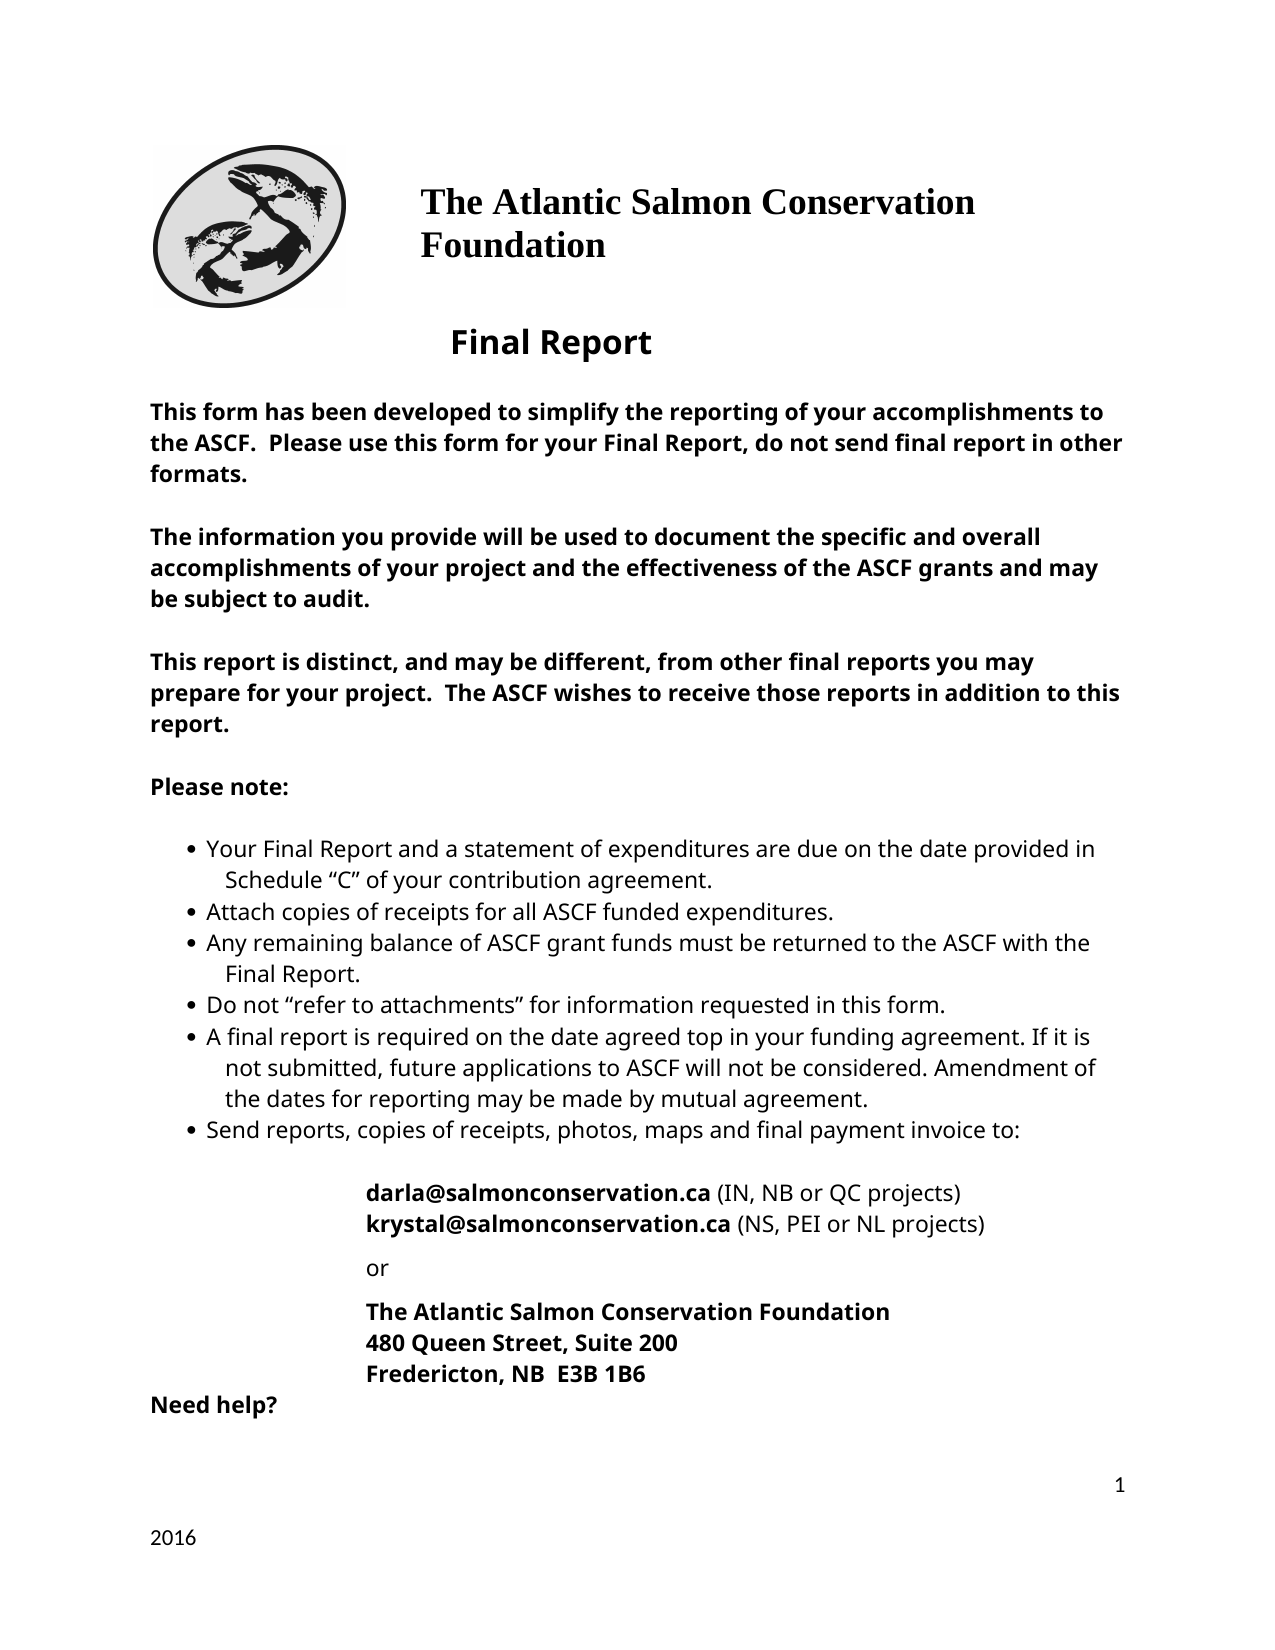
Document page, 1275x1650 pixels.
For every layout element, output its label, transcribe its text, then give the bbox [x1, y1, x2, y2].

list Do not “refer to attachments” for information requested in this form. [187, 989, 1125, 1020]
text krystal@salmonconservation.ca (NS, PEI or NL projects) [366, 1208, 1125, 1239]
list Your Final Report and a statement of expenditures are due on the date provided in Schedule “C” of your contribution agreement. [187, 833, 1125, 895]
title Final Report [150, 319, 1125, 364]
text darla@salmonconservation.ca (IN, NB or QC projects) [366, 1177, 1125, 1208]
list Attach copies of receipts for all ASCF funded expenditures. [187, 895, 1125, 927]
text Need help? [150, 1389, 1125, 1420]
text Please note: [150, 770, 1125, 802]
text This form has been developed to simplify the reporting of your accomplishments to the ASCF. Please use this form for your Final Report, do not send final report in other formats. [150, 395, 1144, 489]
text The information you provide will be used to document the specific and overall accomplishments of your project and the effectiveness of the ASCF grants and may be subject to audit. [150, 520, 1125, 614]
text The Atlantic Salmon Conservation Foundation [366, 1295, 1125, 1327]
text or [150, 1252, 1125, 1283]
title The Atlantic Salmon Conservation Foundation [225, 179, 1139, 266]
list Send reports, copies of receipts, photos, maps and final payment invoice to: [187, 1114, 1125, 1145]
text This report is distinct, and may be different, from other final reports you may prepare for your project. The ASCF wishes to receive those reports in addition to this report. [150, 645, 1125, 739]
picture [153, 145, 346, 308]
text 480 Queen Street, Suite 200 [366, 1327, 1125, 1358]
text Fredericton, NB E3B 1B6 [366, 1358, 1125, 1389]
list Any remaining balance of ASCF grant funds must be returned to the ASCF with the Final Report. [187, 927, 1125, 989]
list A final report is required on the date agreed top in your funding agreement. If it is not submitted, future applications to ASCF will not be considered. Amendment of the dates for reporting may be made by mutual agreement. [187, 1020, 1125, 1114]
